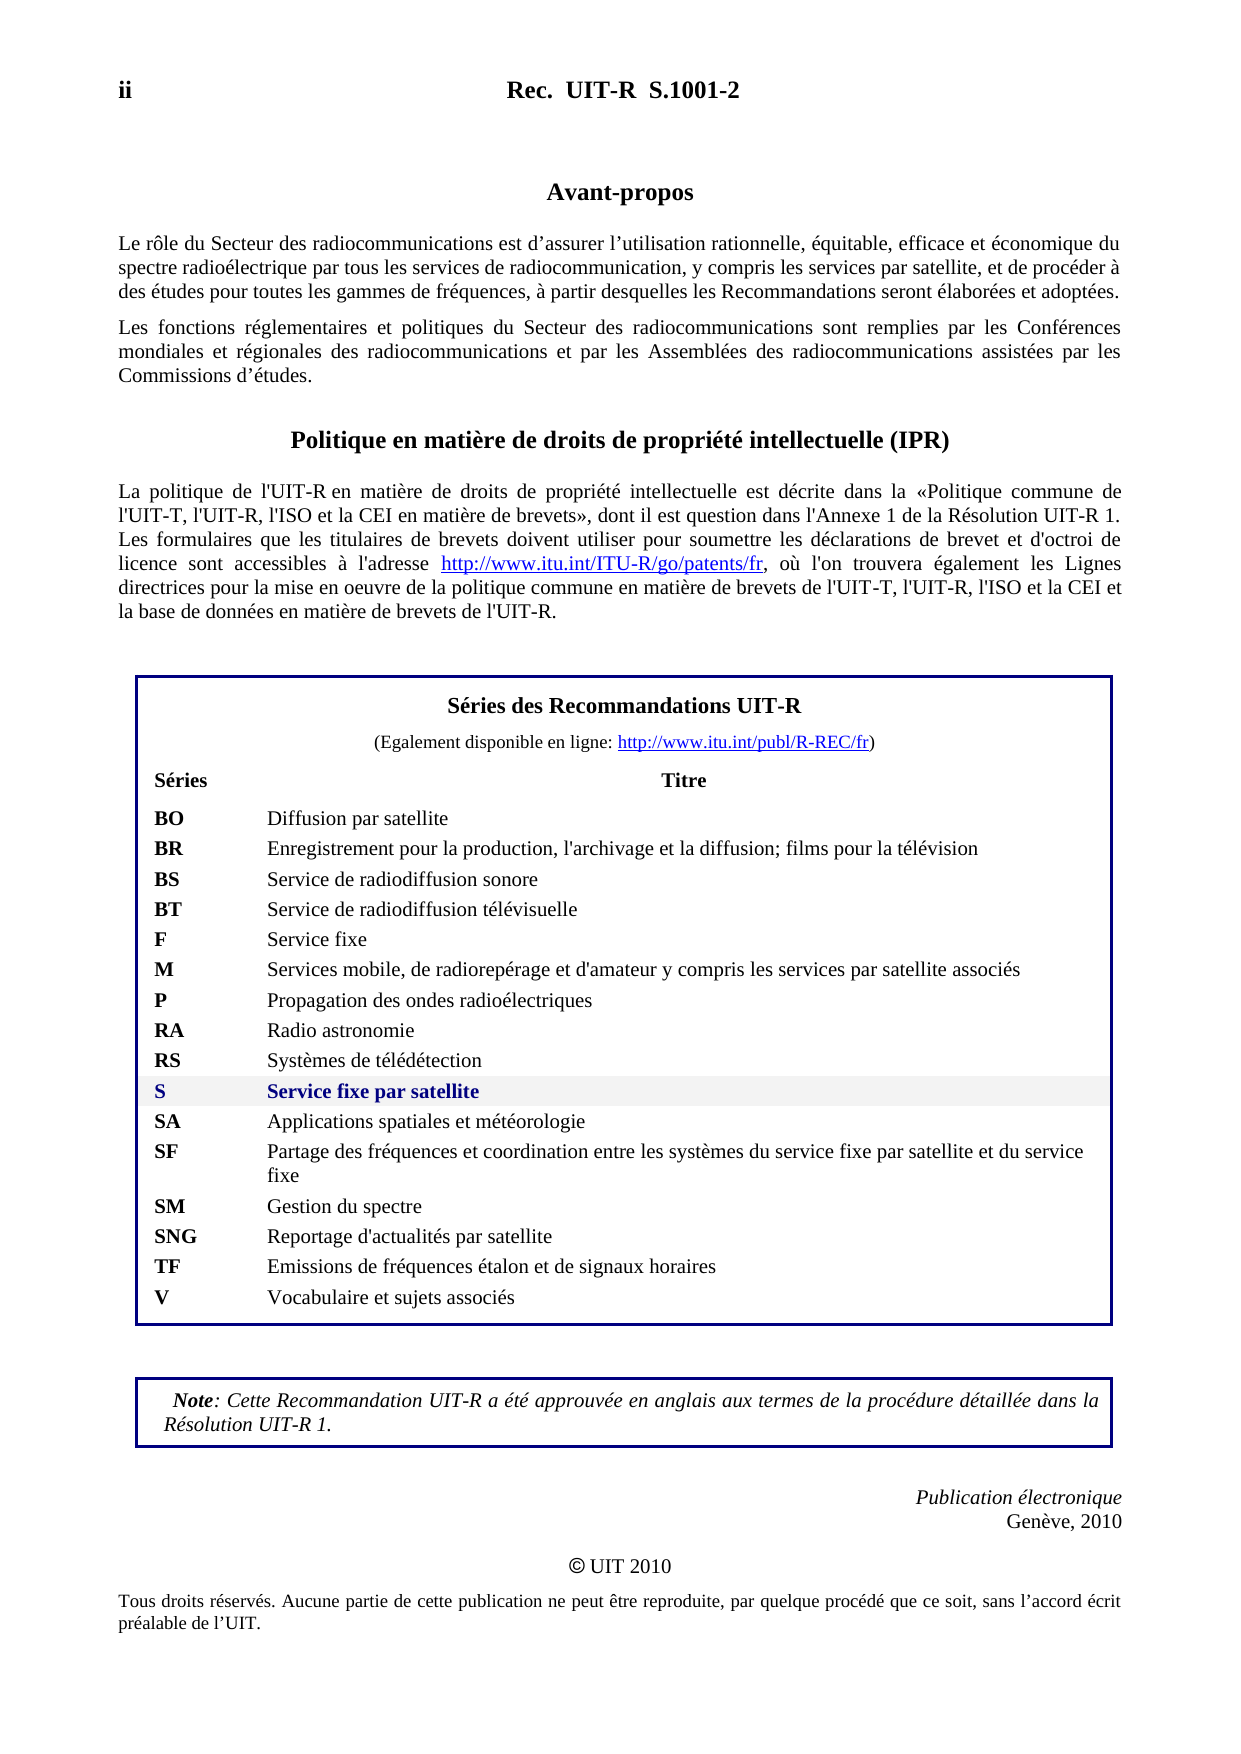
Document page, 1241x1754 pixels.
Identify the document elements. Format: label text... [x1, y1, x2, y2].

table_cell M [138, 954, 256, 984]
subtitle Politique en matière de droits de propriété intellectuelle (IPR) [118, 425, 1122, 454]
table_header Séries des Recommandations UIT-R (Egalement disponible en ligne: http://www.itu.int/publ/R-REC/fr) [138, 678, 1110, 759]
table_cell Systèmes de télédétection [256, 1045, 1110, 1076]
text Avant-propos [118, 177, 1122, 206]
text Genève, 2010 [118, 1509, 1122, 1533]
table_cell Vocabulaire et sujets associés [256, 1281, 1110, 1323]
table_cell Gestion du spectre [256, 1191, 1110, 1221]
table_cell Emissions de fréquences étalon et de signaux horaires [256, 1251, 1110, 1281]
table_cell Service fixe par satellite [256, 1076, 1110, 1106]
table_cell Titre [256, 759, 1110, 803]
table_cell Applications spatiales et météorologie [256, 1106, 1110, 1136]
table_cell F [138, 924, 256, 954]
table_cell P [138, 985, 256, 1015]
table_cell BO [138, 803, 256, 833]
table_cell Service de radiodiffusion sonore [256, 863, 1110, 894]
table_cell Service de radiodiffusion télévisuelle [256, 894, 1110, 924]
table_cell RS [138, 1045, 256, 1076]
table_cell Enregistrement pour la production, l'archivage et la diffusion; films pour la télévision [256, 833, 1110, 863]
table_cell Partage des fréquences et coordination entre les systèmes du service fixe par satellite et du service fixe [256, 1136, 1110, 1191]
table_cell BR [138, 833, 256, 863]
table_cell Propagation des ondes radioélectriques [256, 985, 1110, 1015]
table_cell Radio astronomie [256, 1015, 1110, 1045]
table_cell SF [138, 1136, 256, 1191]
table_cell SA [138, 1106, 256, 1136]
table_cell RA [138, 1015, 256, 1045]
table_cell SNG [138, 1221, 256, 1251]
table_cell Diffusion par satellite [256, 803, 1110, 833]
text La politique de l'UIT-R en matière de droits de propriété intellectuelle est décrite dans la «Politique commune de l'UIT-T, l'UIT-R, l'ISO et la CEI en matière de brevets», dont il est question dans l'Annexe 1 de la Résolution UIT-R 1. Les formulaires que les titulaires de brevets doivent utiliser pour soumettre les déclarations de brevet et d'octroi de licence sont accessibles à l'adresse http://www.itu.int/ITU-R/go/patents/fr, où l'on trouvera également les Lignes directrices pour la mise en oeuvre de la politique commune en matière de brevets de l'UIT-T, l'UIT-R, l'ISO et la CEI et la base de données en matière de brevets de l'UIT-R. [118, 479, 1122, 623]
table_cell S [138, 1076, 256, 1106]
table_cell Séries [138, 759, 256, 803]
text UIT 2010 [118, 1553, 1122, 1578]
table_cell Reportage d'actualités par satellite [256, 1221, 1110, 1251]
table_cell V [138, 1281, 256, 1323]
text Publication électronique [118, 1484, 1122, 1509]
table_cell SM [138, 1191, 256, 1221]
table_cell Services mobile, de radiorepérage et d'amateur y compris les services par satellite associés [256, 954, 1110, 984]
text Tous droits réservés. Aucune partie de cette publication ne peut être reproduite, par quelque procédé que ce soit, sans l’accord écrit préalable de l’UIT. [118, 1590, 1122, 1633]
table_cell Service fixe [256, 924, 1110, 954]
table_cell BT [138, 894, 256, 924]
text Le rôle du Secteur des radiocommunications est d’assurer l’utilisation rationnelle, équitable, efficace et économique du spectre radioélectrique par tous les services de radiocommunication, y compris les services par satellite, et de procéder à des études pour toutes les gammes de fréquences, à partir desquelles les Recommandations seront élaborées et adoptées. [118, 231, 1122, 303]
table_cell BS [138, 863, 256, 894]
table_header Note: Cette Recommandation UIT-R a été approuvée en anglais aux termes de la procédure détaillée dans la Résolution UIT-R 1. [138, 1380, 1110, 1445]
table_cell TF [138, 1251, 256, 1281]
text Les fonctions réglementaires et politiques du Secteur des radiocommunications sont remplies par les Conférences mondiales et régionales des radiocommunications et par les Assemblées des radiocommunications assistées par les Commissions d’études. [118, 315, 1122, 387]
